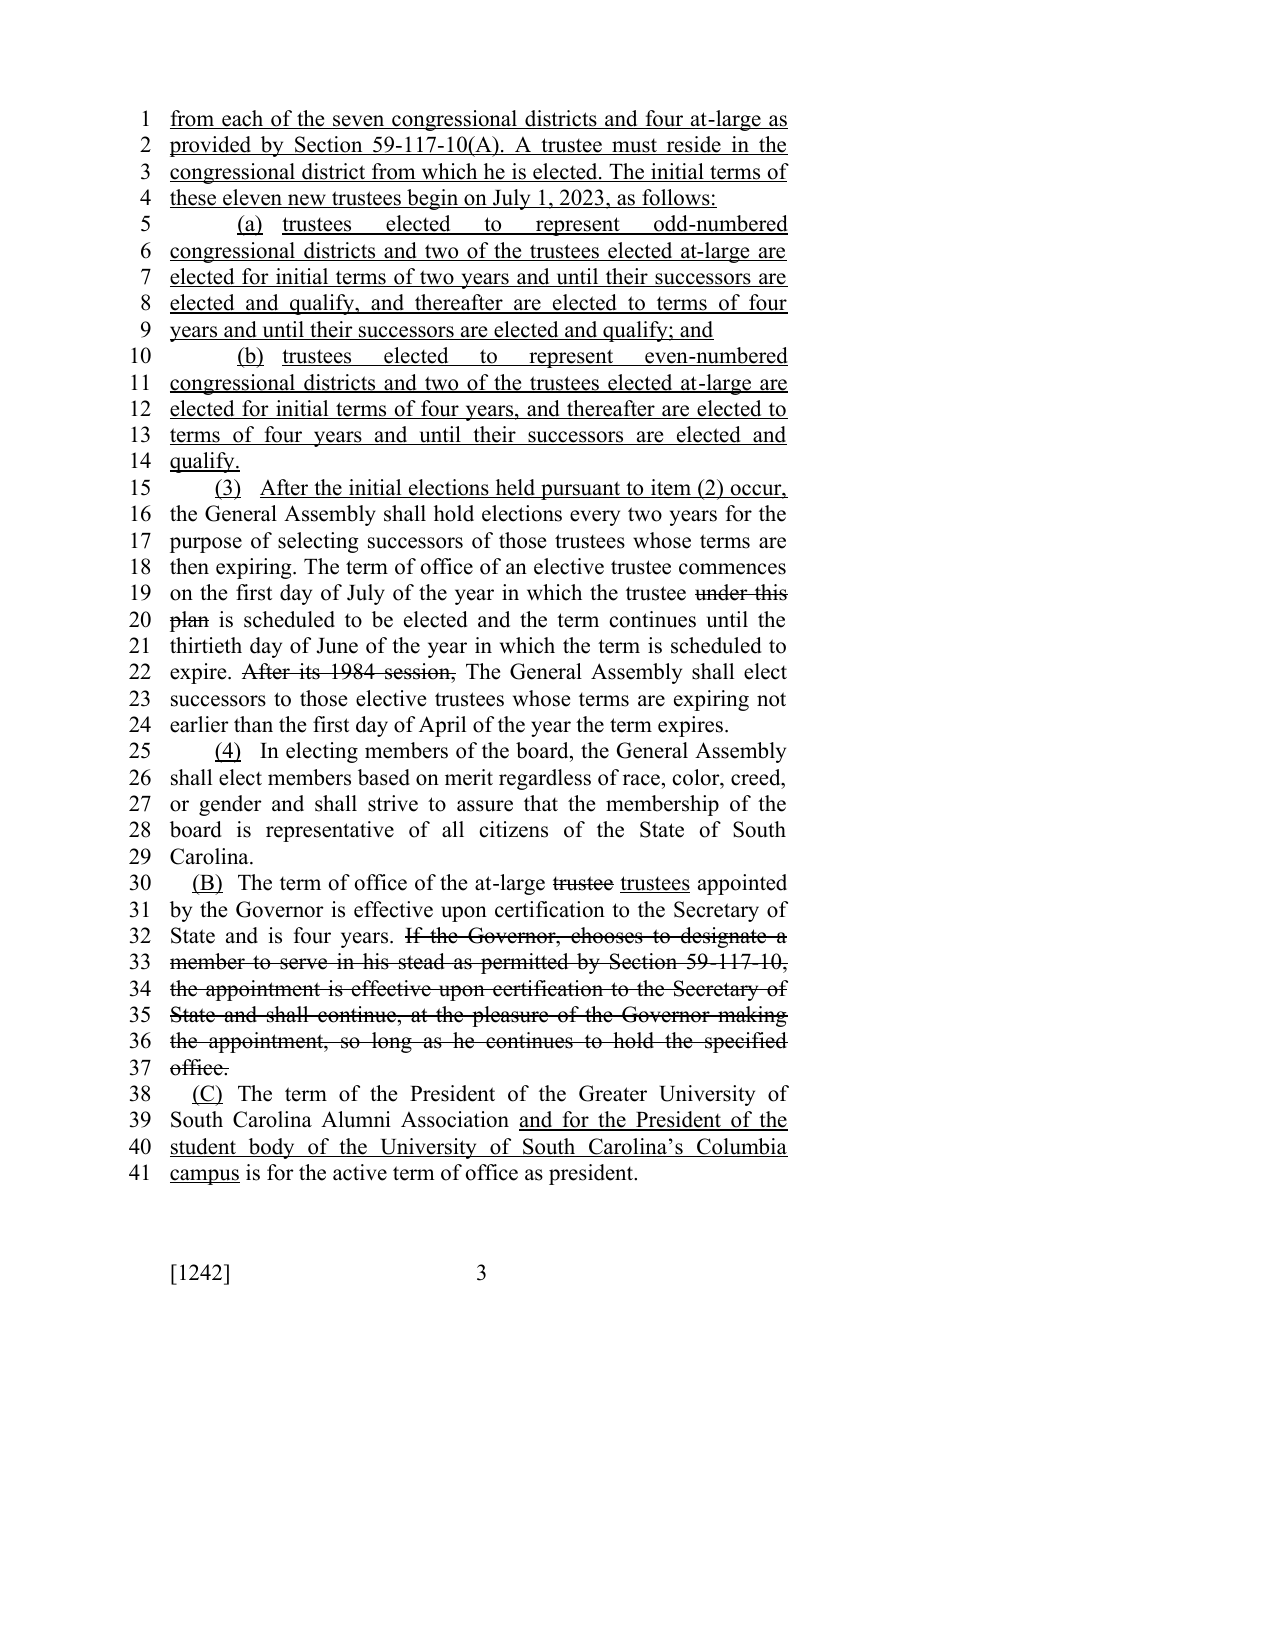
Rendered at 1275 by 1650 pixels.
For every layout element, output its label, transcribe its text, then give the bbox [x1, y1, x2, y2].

text (4) In electing members of the board, the General Assembly shall elect members based on merit regardless of race, color, creed, or gender and shall strive to assure that the membership of the board is representative of all citizens of the State of South Carolina. [169, 737, 787, 869]
text (C) The term of the President of the Greater University of South Carolina Alumni Association and for the President of the student body of the University of South Carolina’s Columbia campus is for the active term of office as president. [169, 1157, 787, 1186]
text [169, 105, 787, 128]
text (b) trustees elected to represent even-numbered congressional districts and two of the trustees elected at-large are elected for initial terms of four years, and thereafter are elected to terms of four years and until their successors are elected and qualify. [169, 342, 787, 391]
text (3) After the initial elections held pursuant to item (2) occur, the General Assembly shall hold elections every two years for the purpose of selecting successors of those trustees whose terms are then expiring. The term of office of an elective trustee commences on the first day of July of the year in which the trustee under this plan is scheduled to be elected and the term continues until the thirtieth day of June of the year in which the term is scheduled to expire. After its 1984 session, The General Assembly shall elect successors to those elective trustees whose terms are expiring not earlier than the first day of April of the year the term expires. [169, 474, 787, 737]
text (C) The term of the President of the Greater University of South Carolina Alumni Association and for the President of the student body of the University of South Carolina’s Columbia campus is for the active term of office as president. [169, 1080, 787, 1156]
text (a) trustees elected to represent odd-numbered congressional districts and two of the trustees elected at-large are elected for initial terms of two years and until their successors are elected and qualify, and thereafter are elected to terms of four years and until their successors are elected and qualify; and [169, 210, 787, 260]
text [169, 129, 787, 154]
text (b) trustees elected to represent even-numbered congressional districts and two of the trustees elected at-large are elected for initial terms of four years, and thereafter are elected to terms of four years and until their successors are elected and qualify. [169, 445, 787, 474]
text (B) The term of office of the at-large trustee trustees appointed by the Governor is effective upon certification to the Secretary of State and is four years. If the Governor, chooses to designate a member to serve in his stead as permitted by Section 59-117-10, the appointment is effective upon certification to the Secretary of State and shall continue, at the pleasure of the Governor making the appointment, so long as he continues to hold the specified office. [169, 869, 787, 963]
text (b) trustees elected to represent even-numbered congressional districts and two of the trustees elected at-large are elected for initial terms of four years, and thereafter are elected to terms of four years and until their successors are elected and qualify. [169, 392, 787, 418]
